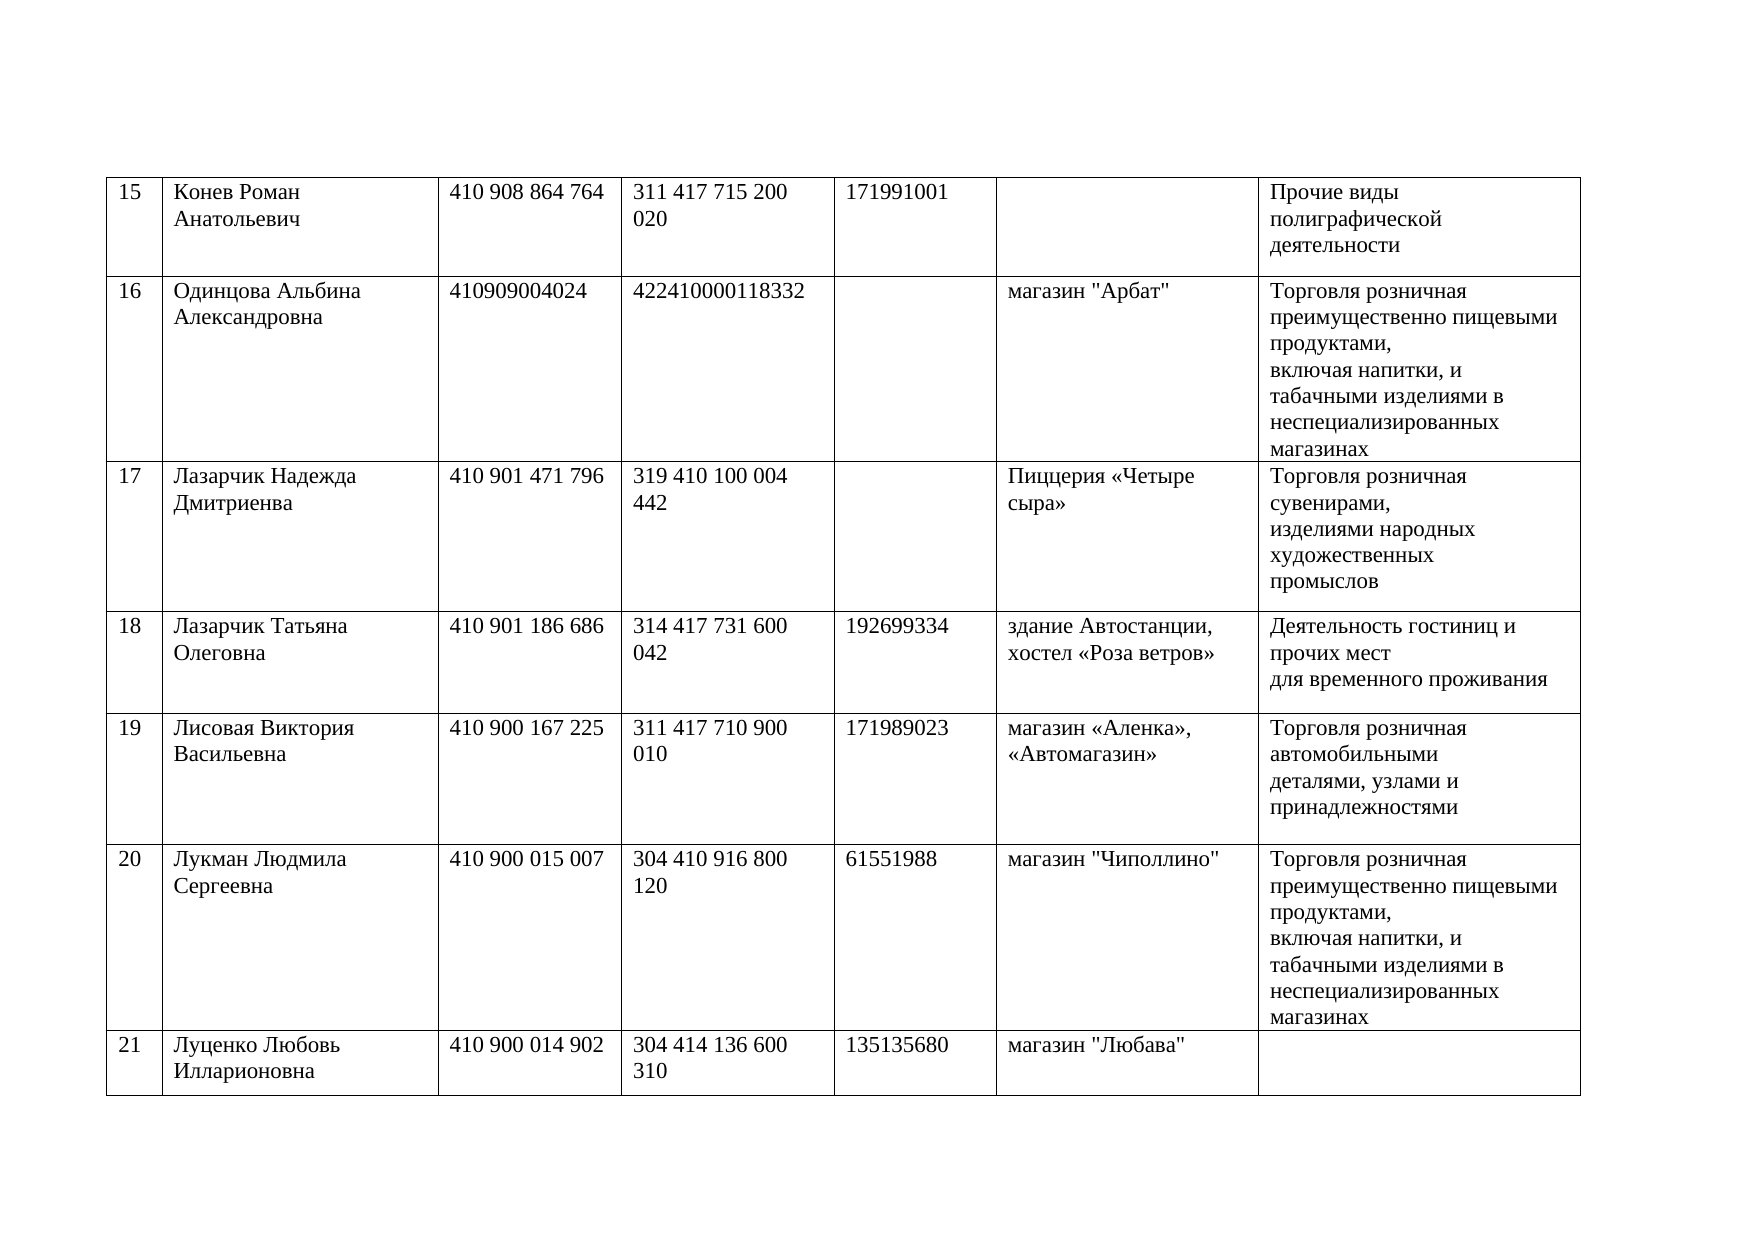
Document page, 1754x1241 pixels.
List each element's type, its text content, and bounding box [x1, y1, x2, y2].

table_cell [997, 178, 1258, 276]
table_cell Торговля розничная преимущественно пищевыми продуктами, включая напитки, и табачными изделиями в неспециализированных магазинах [1259, 277, 1580, 461]
table_cell 135135680 [835, 1031, 996, 1095]
table_cell 410 908 864 764 [439, 178, 621, 276]
table_cell 19 [107, 714, 162, 844]
table_cell 410 900 167 225 [439, 714, 621, 844]
table_cell 311 417 715 200 020 [622, 178, 834, 276]
table_cell 304 410 916 800 120 [622, 845, 834, 1030]
table_cell 422410000118332 [622, 277, 834, 461]
table_cell 410 901 471 796 [439, 462, 621, 611]
table_cell 171991001 [835, 178, 996, 276]
table_cell 61551988 [835, 845, 996, 1030]
table_cell 410 901 186 686 [439, 612, 621, 713]
table_cell Конев Роман Анатольевич [163, 178, 438, 276]
table_cell [835, 462, 996, 611]
table_cell магазин "Любава" [997, 1031, 1258, 1095]
table_cell Деятельность гостиниц и прочих мест для временного проживания [1259, 612, 1580, 713]
table_cell магазин "Чиполлино" [997, 845, 1258, 1030]
table_cell Лисовая Виктория Васильевна [163, 714, 438, 844]
table_cell Прочие виды полиграфической деятельности [1259, 178, 1580, 276]
table_cell 319 410 100 004 442 [622, 462, 834, 611]
table_cell [835, 277, 996, 461]
table_cell 20 [107, 845, 162, 1030]
table_cell 171989023 [835, 714, 996, 844]
table_cell Лукман Людмила Сергеевна [163, 845, 438, 1030]
table_cell Лазарчик Надежда Дмитриенва [163, 462, 438, 611]
table_cell 314 417 731 600 042 [622, 612, 834, 713]
table_cell 16 [107, 277, 162, 461]
table_cell 311 417 710 900 010 [622, 714, 834, 844]
table_cell Торговля розничная сувенирами, изделиями народных художественных промыслов [1259, 462, 1580, 611]
table_cell магазин «Аленка», «Автомагазин» [997, 714, 1258, 844]
table_cell [1259, 1031, 1580, 1095]
table_cell Одинцова Альбина Александровна [163, 277, 438, 461]
table_cell 410 900 015 007 [439, 845, 621, 1030]
table_cell Луценко Любовь Илларионовна [163, 1031, 438, 1095]
table_cell 410909004024 [439, 277, 621, 461]
table_cell здание Автостанции, хостел «Роза ветров» [997, 612, 1258, 713]
table_cell 192699334 [835, 612, 996, 713]
table_cell 21 [107, 1031, 162, 1095]
table_cell 18 [107, 612, 162, 713]
table_cell Пиццерия «Четыре сыра» [997, 462, 1258, 611]
table_cell 17 [107, 462, 162, 611]
table_cell Торговля розничная автомобильными деталями, узлами и принадлежностями [1259, 714, 1580, 844]
table_cell магазин "Арбат" [997, 277, 1258, 461]
table_cell 15 [107, 178, 162, 276]
table_cell 410 900 014 902 [439, 1031, 621, 1095]
table_cell 304 414 136 600 310 [622, 1031, 834, 1095]
table_cell Лазарчик Татьяна Олеговна [163, 612, 438, 713]
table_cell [1259, 845, 1580, 1030]
